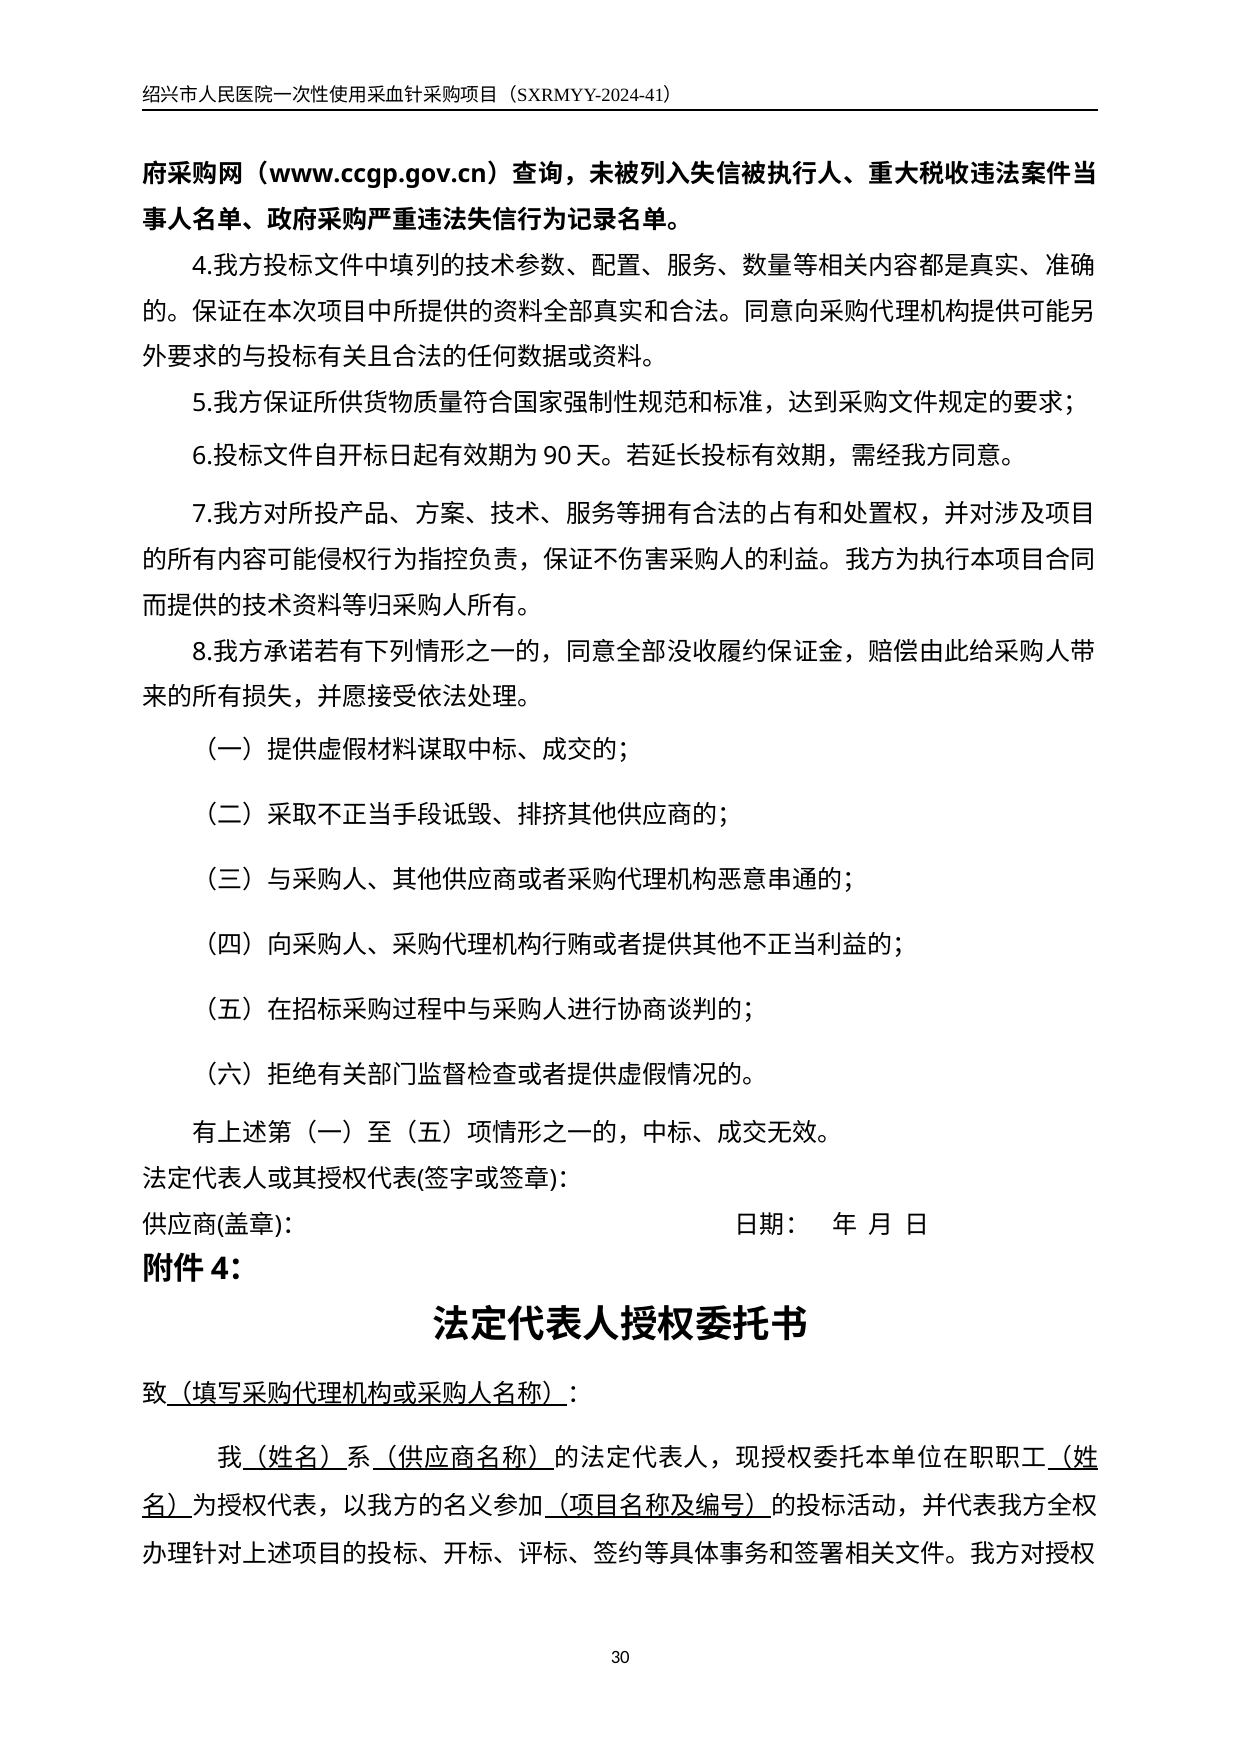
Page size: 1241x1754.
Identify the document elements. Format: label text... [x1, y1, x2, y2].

text 附件4： [142, 1242, 1098, 1288]
text （五）在招标采购过程中与采购人进行协商谈判的； [142, 975, 1098, 1040]
text （三）与采购人、其他供应商或者采购代理机构恶意串通的； [142, 845, 1098, 910]
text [142, 146, 1098, 237]
text 致（填写采购代理机构或采购人名称）： [142, 1364, 1098, 1412]
text 法定代表人授权委托书 [142, 1293, 1098, 1348]
text 8.我方承诺若有下列情形之一的，同意全部没收履约保证金，赔偿由此给采购人带来的所有损失，并愿接受依法处理。 [142, 623, 1098, 715]
text （四）向采购人、采购代理机构行贿或者提供其他不正当利益的； [142, 910, 1098, 975]
text （六）拒绝有关部门监督检查或者提供虚假情况的。 [142, 1040, 1098, 1105]
list 6.投标文件自开标日起有效期为90天。若延长投标有效期，需经我方同意。 [142, 421, 1098, 486]
text 7.我方对所投产品、方案、技术、服务等拥有合法的占有和处置权，并对涉及项目的所有内容可能侵权行为指控负责，保证不伤害采购人的利益。我方为执行本项目合同而提供的技术资料等归采购人所有。 [142, 486, 1098, 623]
text 法定代表人或其授权代表(签字或签章)： [142, 1151, 1098, 1197]
text （一）提供虚假材料谋取中标、成交的； [142, 715, 1098, 780]
text 4.我方投标文件中填列的技术参数、配置、服务、数量等相关内容都是真实、准确的。保证在本次项目中所提供的资料全部真实和合法。同意向采购代理机构提供可能另外要求的与投标有关且合法的任何数据或资料。 [142, 237, 1098, 375]
text 有上述第（一）至（五）项情形之一的，中标、成交无效。 [142, 1105, 1098, 1151]
text 5.我方保证所供货物质量符合国家强制性规范和标准，达到采购文件规定的要求； [142, 375, 1098, 421]
text （二）采取不正当手段诋毁、排挤其他供应商的； [142, 780, 1098, 845]
text 供应商(盖章)： 日期： 年 月 日 [142, 1197, 1098, 1242]
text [142, 1428, 1098, 1572]
